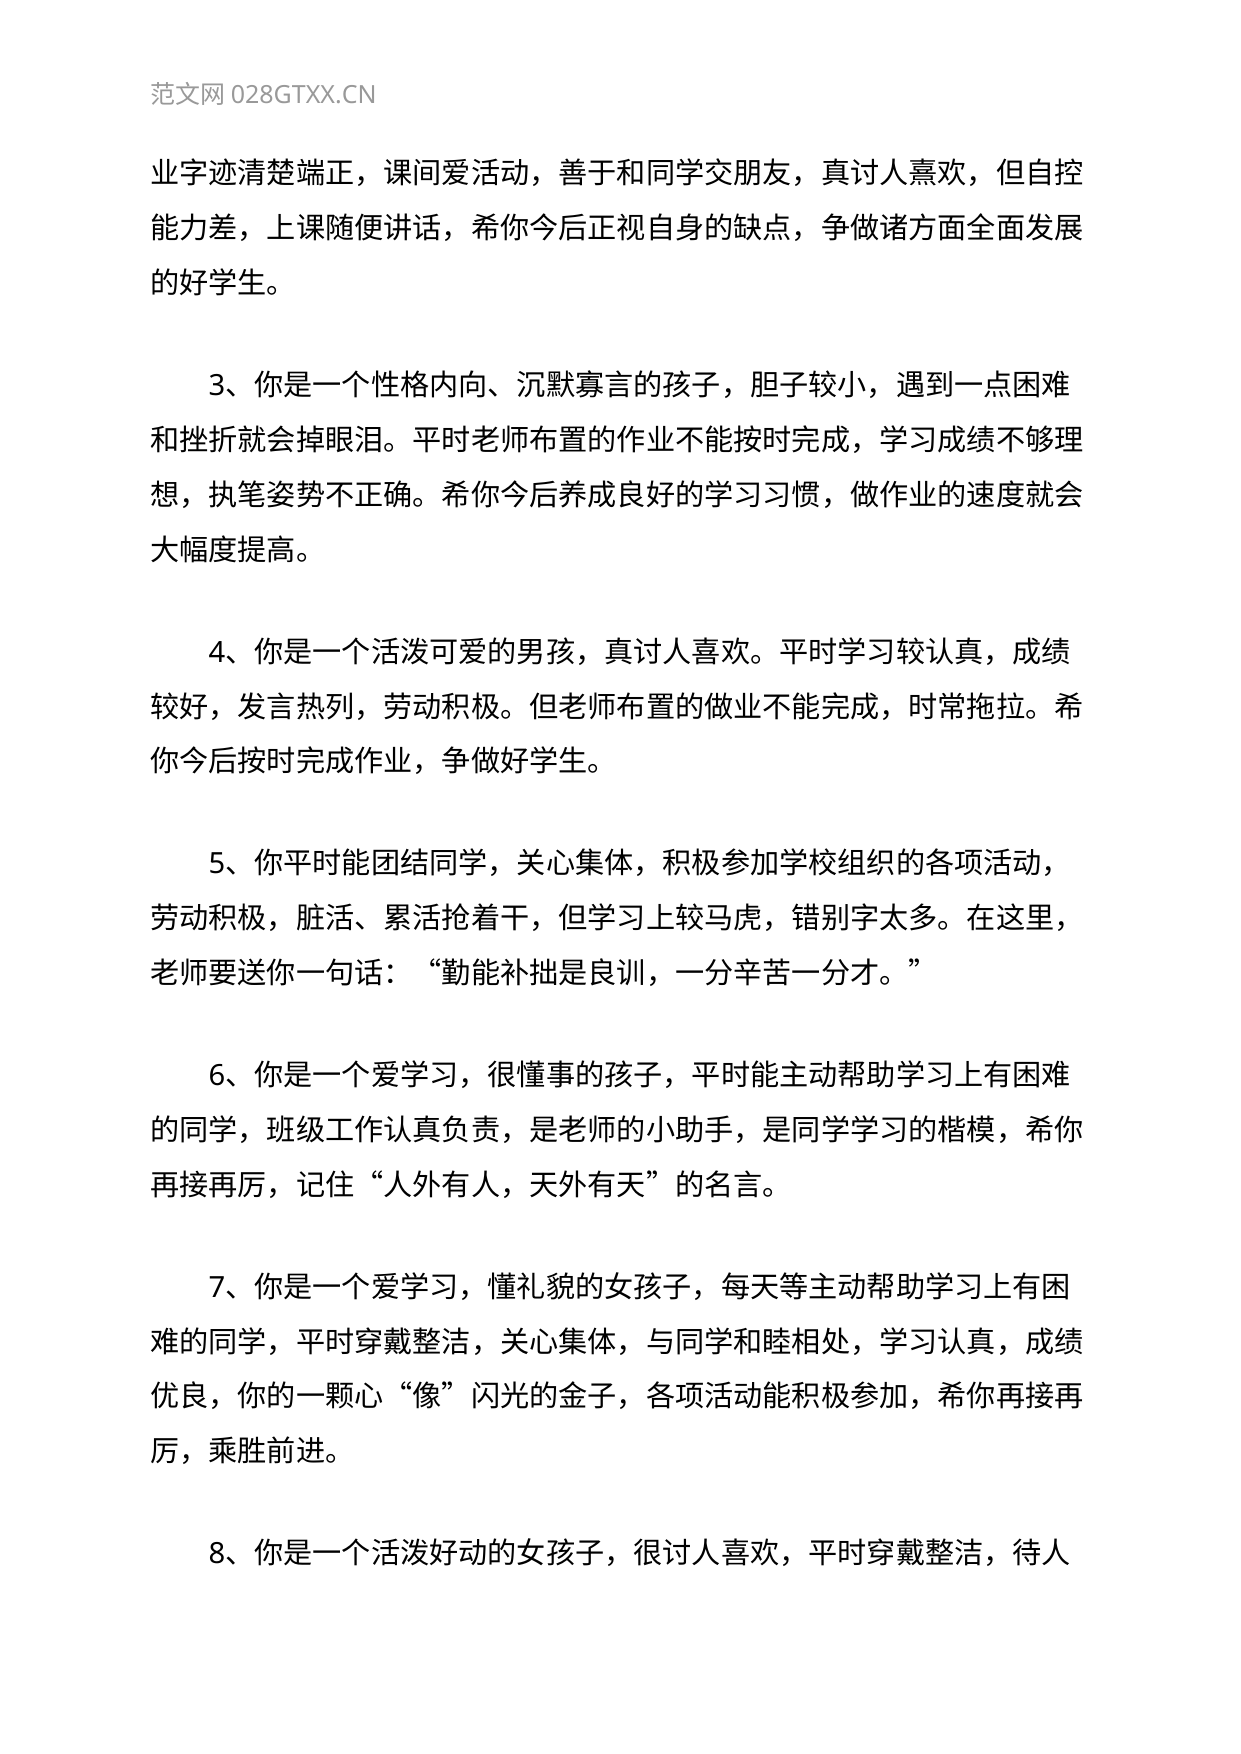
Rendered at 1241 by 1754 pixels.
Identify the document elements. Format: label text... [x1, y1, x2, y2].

text 6、你是一个爱学习，很懂事的孩子，平时能主动帮助学习上有困难的同学，班级工作认真负责，是老师的小助手，是同学学习的楷模，希你再接再厉，记住“人外有人，天外有天”的名言。 [150, 1051, 1090, 1204]
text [150, 150, 1090, 302]
text 3、你是一个性格内向、沉默寡言的孩子，胆子较小，遇到一点困难和挫折就会掉眼泪。平时老师布置的作业不能按时完成，学习成绩不够理想，执笔姿势不正确。希你今后养成良好的学习习惯，做作业的速度就会大幅度提高。 [150, 362, 1090, 569]
text 5、你平时能团结同学，关心集体，积极参加学校组织的各项活动，劳动积极，脏活、累活抢着干，但学习上较马虎，错别字太多。在这里，老师要送你一句话：“勤能补拙是良训，一分辛苦一分才。” [150, 840, 1090, 992]
text 4、你是一个活泼可爱的男孩，真讨人喜欢。平时学习较认真，成绩较好，发言热列，劳动积极。但老师布置的做业不能完成，时常拖拉。希你今后按时完成作业，争做好学生。 [150, 628, 1090, 780]
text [150, 1530, 1090, 1572]
text 7、你是一个爱学习，懂礼貌的女孩子，每天等主动帮助学习上有困难的同学，平时穿戴整洁，关心集体，与同学和睦相处，学习认真，成绩优良，你的一颗心“像”闪光的金子，各项活动能积极参加，希你再接再厉，乘胜前进。 [150, 1263, 1090, 1470]
